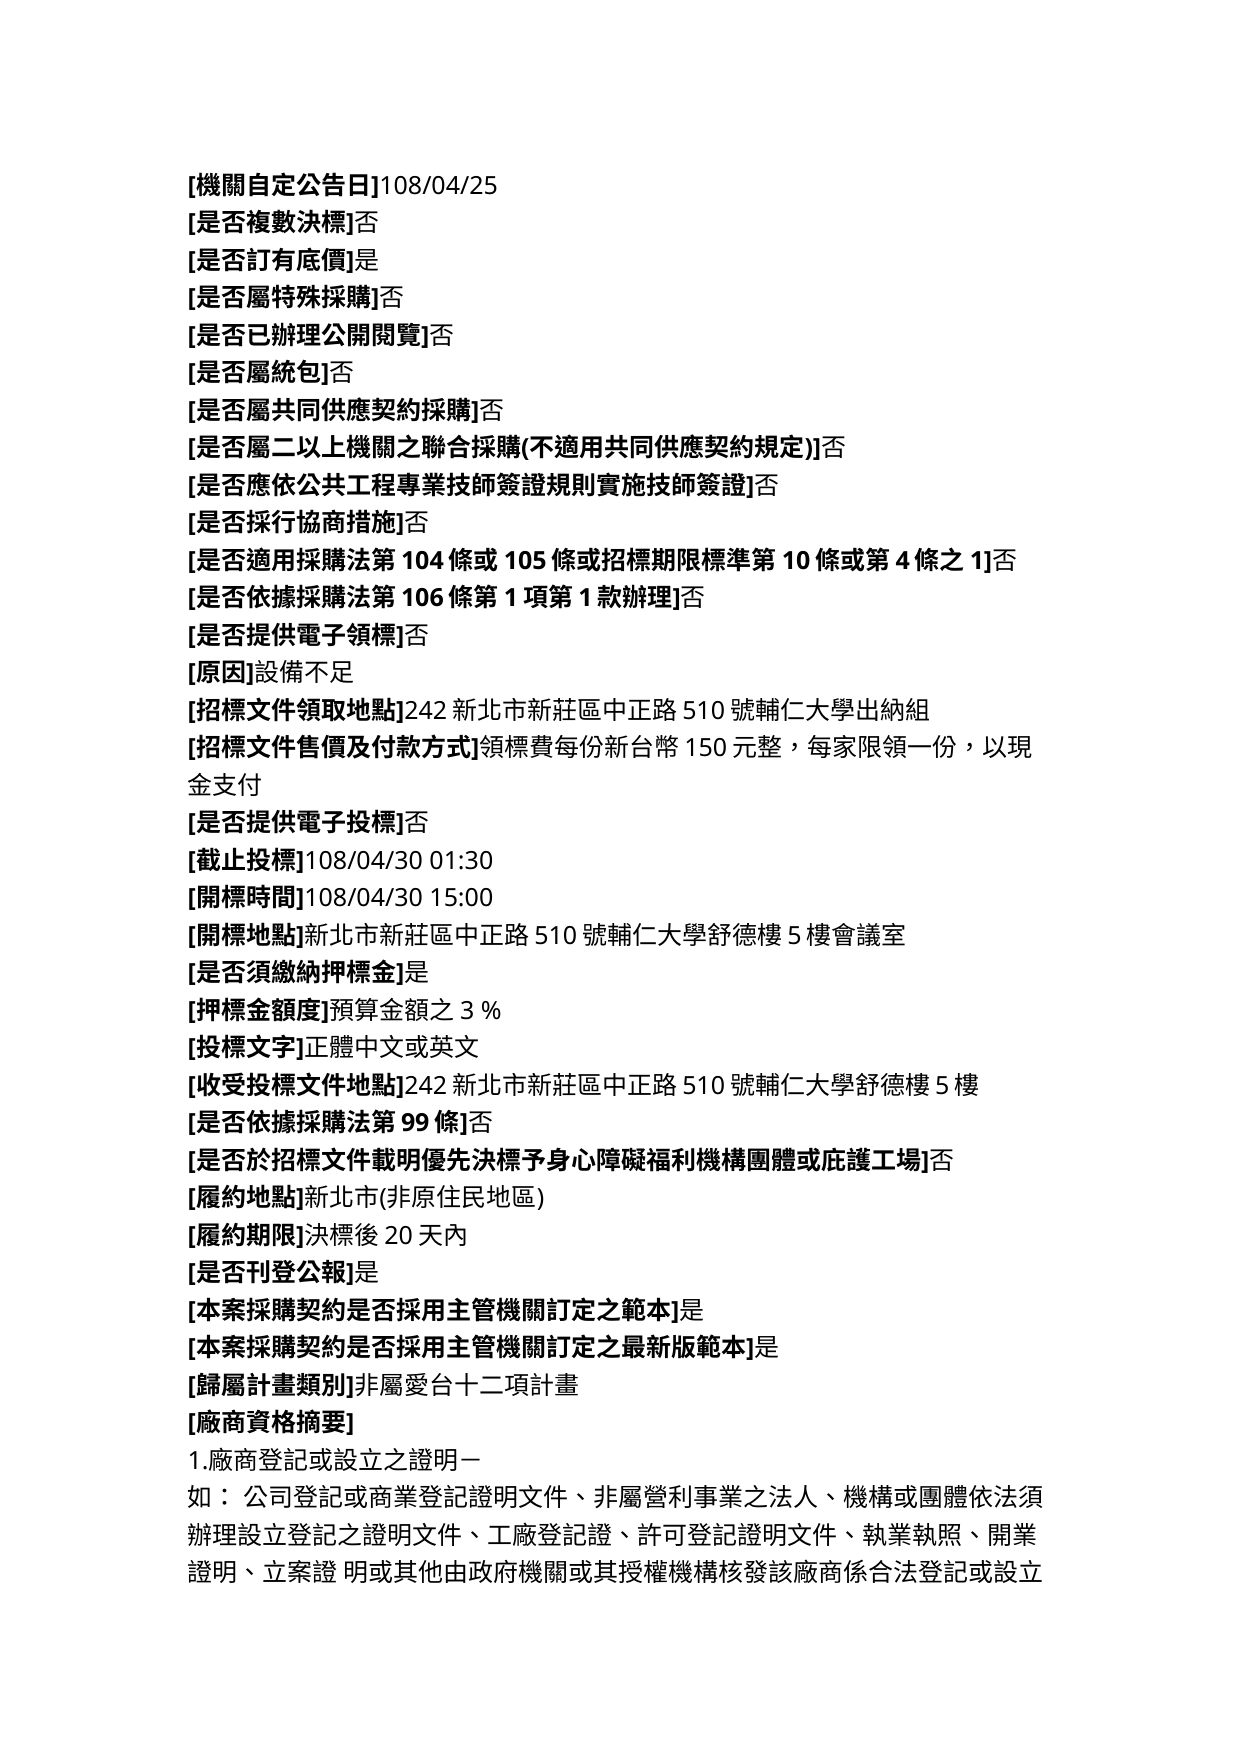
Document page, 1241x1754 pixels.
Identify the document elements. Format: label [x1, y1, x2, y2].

text [187, 164, 1053, 1589]
